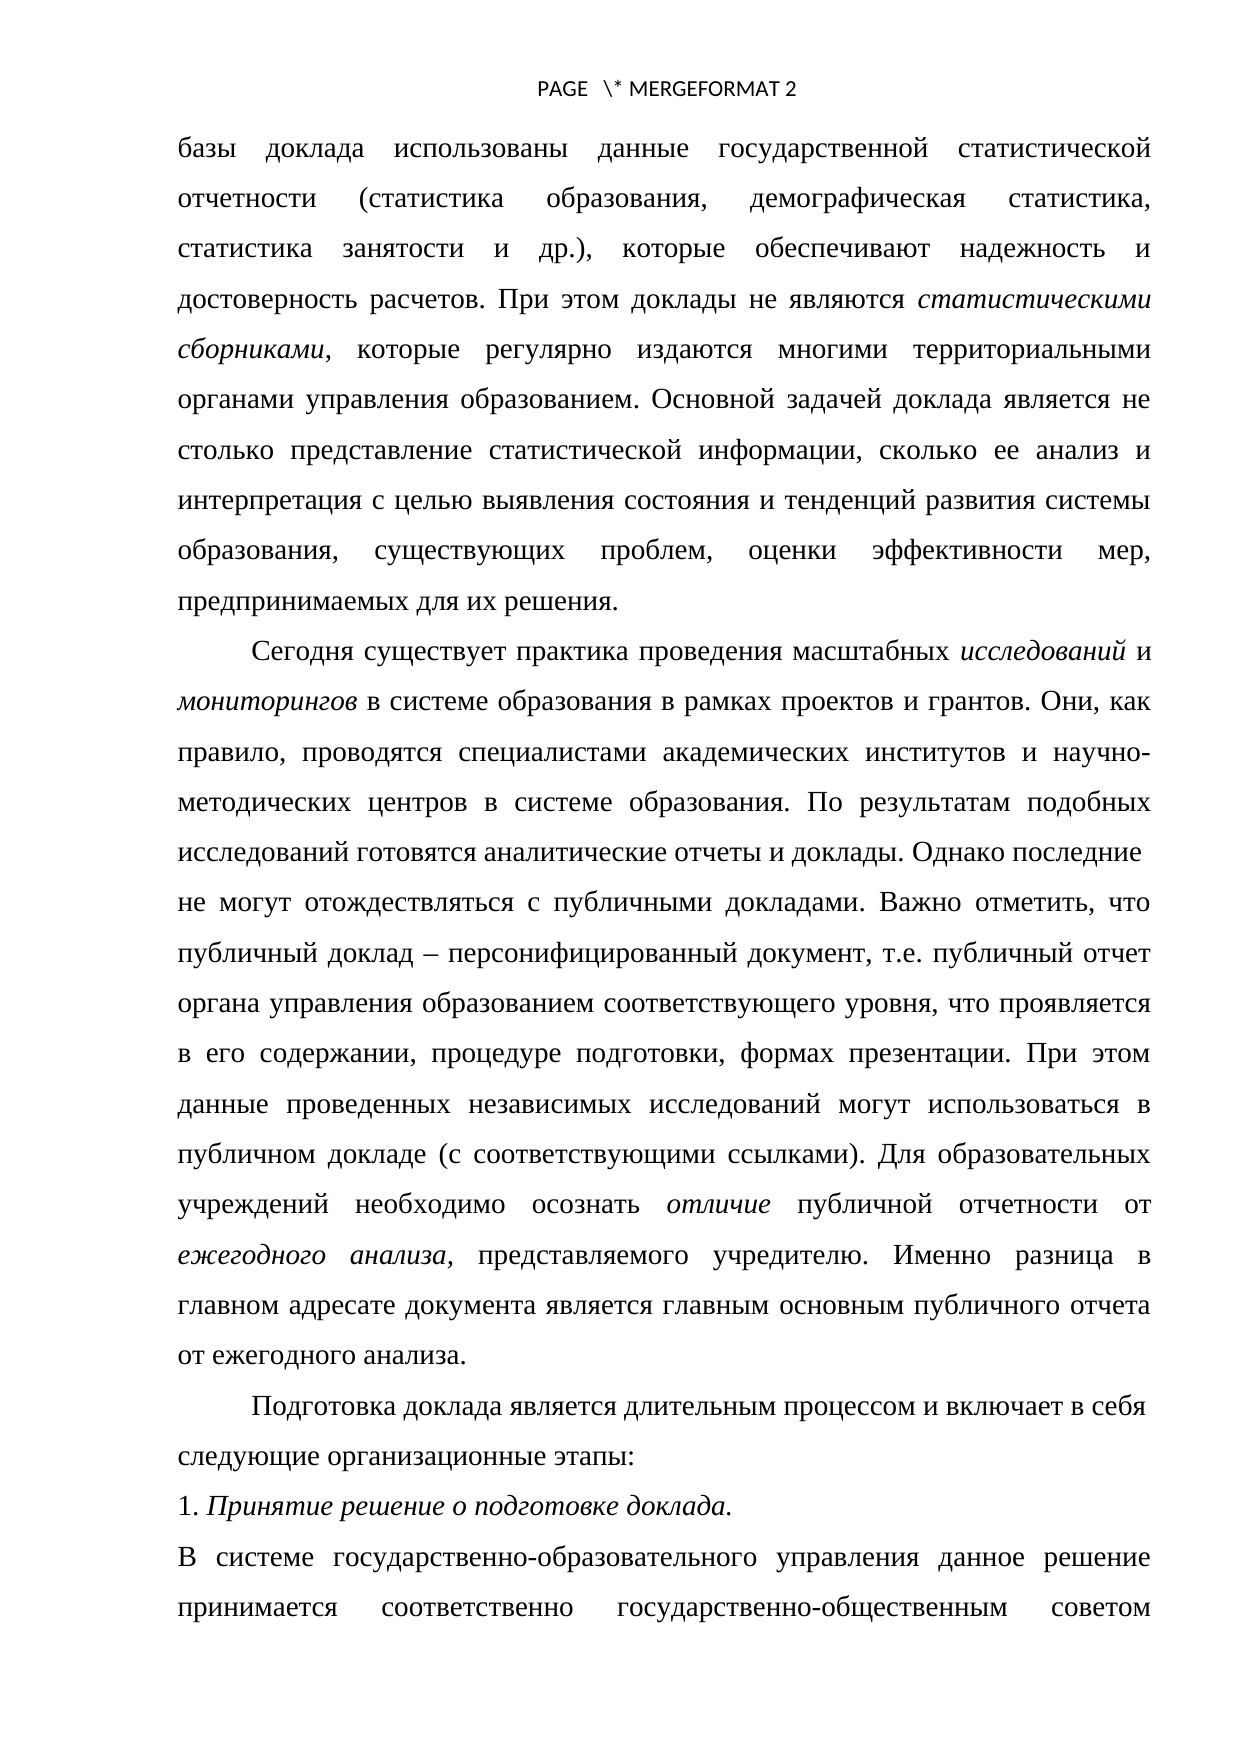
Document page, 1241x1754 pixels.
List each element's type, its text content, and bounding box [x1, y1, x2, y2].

text 1. Принятие решение о подготовке доклада. [177, 1488, 1152, 1522]
text не могут отождествляться с публичными докладами. Важно отметить, что публичный доклад – персонифицированный документ, т.е. публичный отчет органа управления образованием соответствующего уровня, что проявляется в его содержании, процедуре подготовки, формах презентации. При этом данные проведенных независимых исследований могут использоваться в публичном докладе (с соответствующими ссылками). Для образовательных учреждений необходимо осознать отличие публичной отчетности от ежегодного анализа, представляемого учредителю. Именно разница в главном адресате документа является главным основным публичного отчета от ежегодного анализа. [177, 884, 1152, 1371]
text Сегодня существует практика проведения масштабных исследований и мониторингов в системе образования в рамках проектов и грантов. Они, как правило, проводятся специалистами академических институтов и научно- методических центров в системе образования. По результатам подобных исследований готовятся аналитические отчеты и доклады. Однако последние [177, 633, 1152, 868]
text Подготовка доклада является длительным процессом и включает в себя следующие организационные этапы: [177, 1388, 1152, 1472]
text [177, 130, 1152, 616]
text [177, 1539, 1152, 1622]
